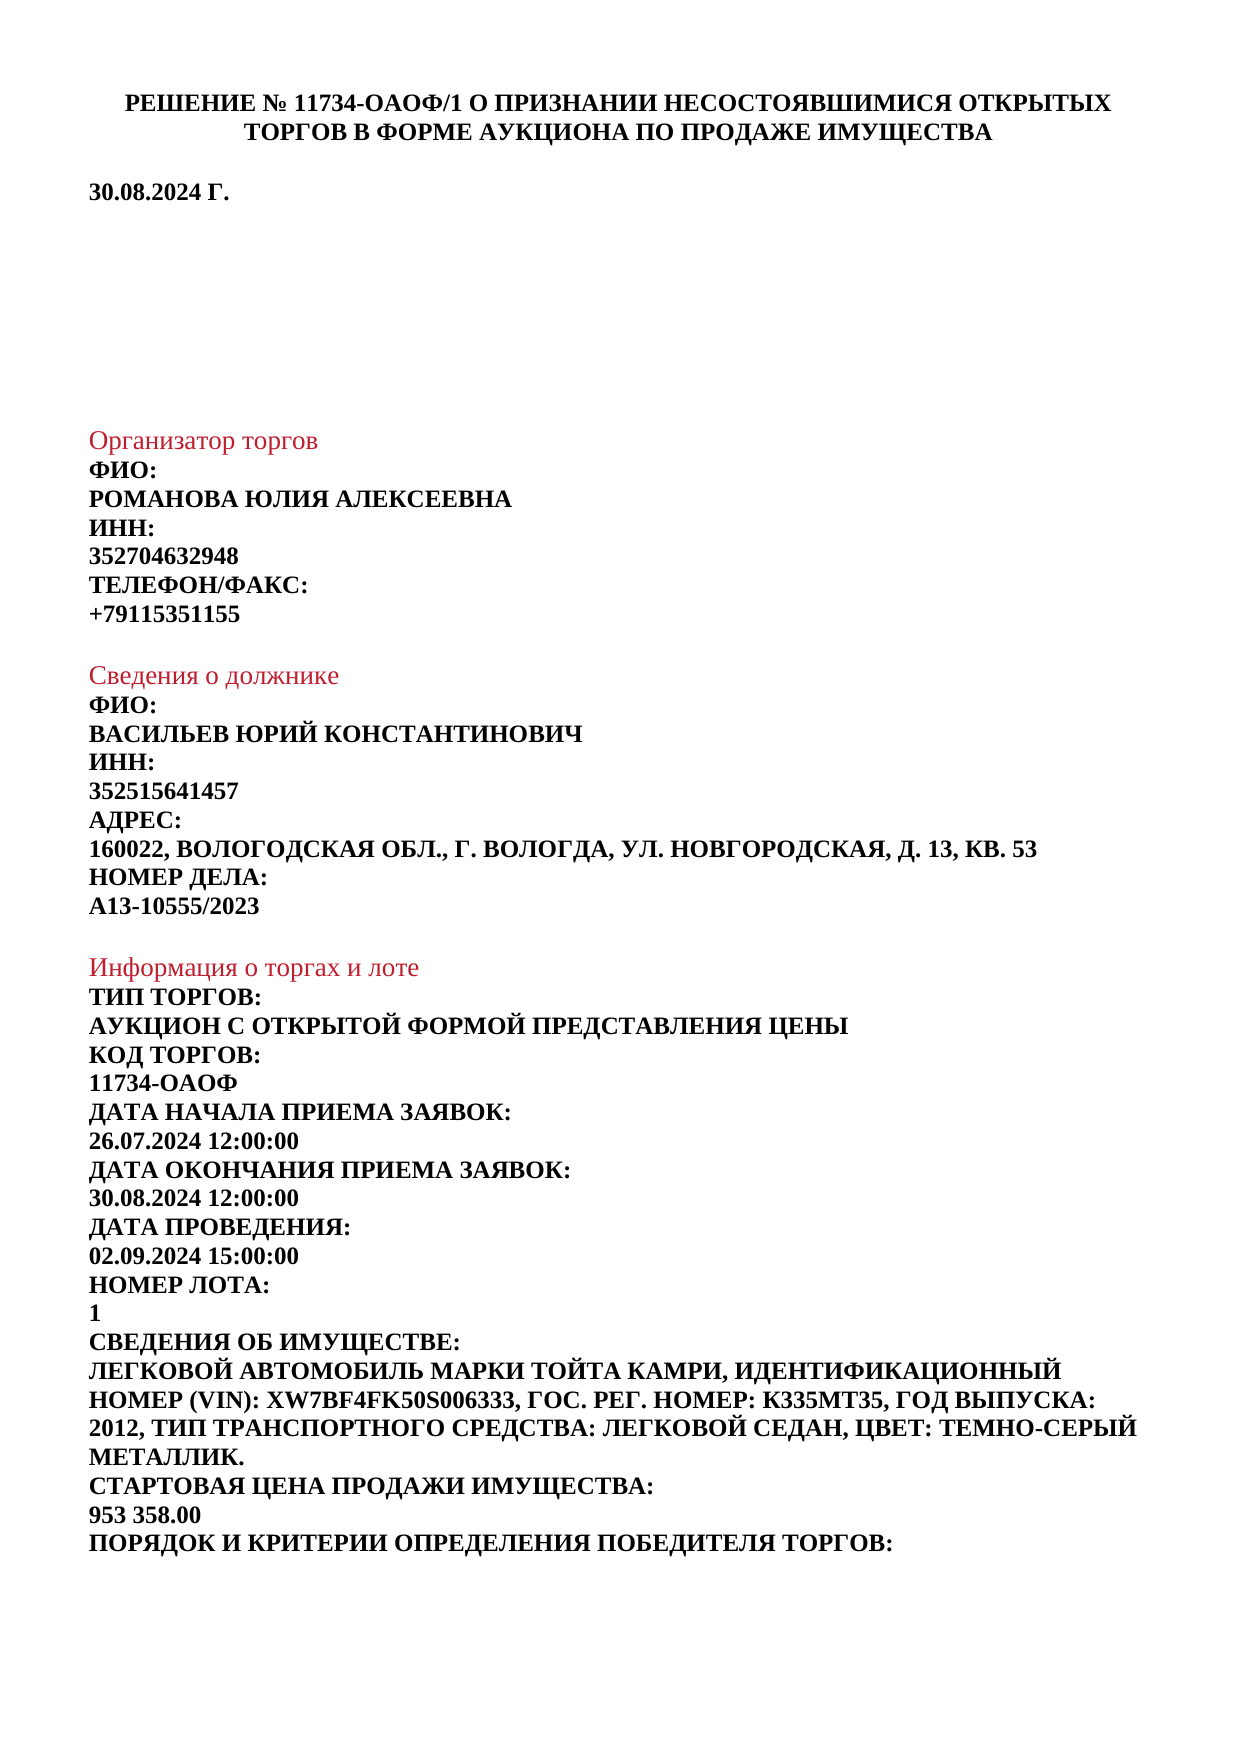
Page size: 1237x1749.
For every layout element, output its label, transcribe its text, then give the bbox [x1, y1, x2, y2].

text РЕШЕНИЕ № 11734-ОАОФ/1 О ПРИЗНАНИИ НЕСОСТОЯВШИМИСЯ ОТКРЫТЫХ ТОРГОВ В ФОРМЕ АУКЦИОНА ПО ПРОДАЖЕ ИМУЩЕСТВА [88, 88, 1148, 146]
